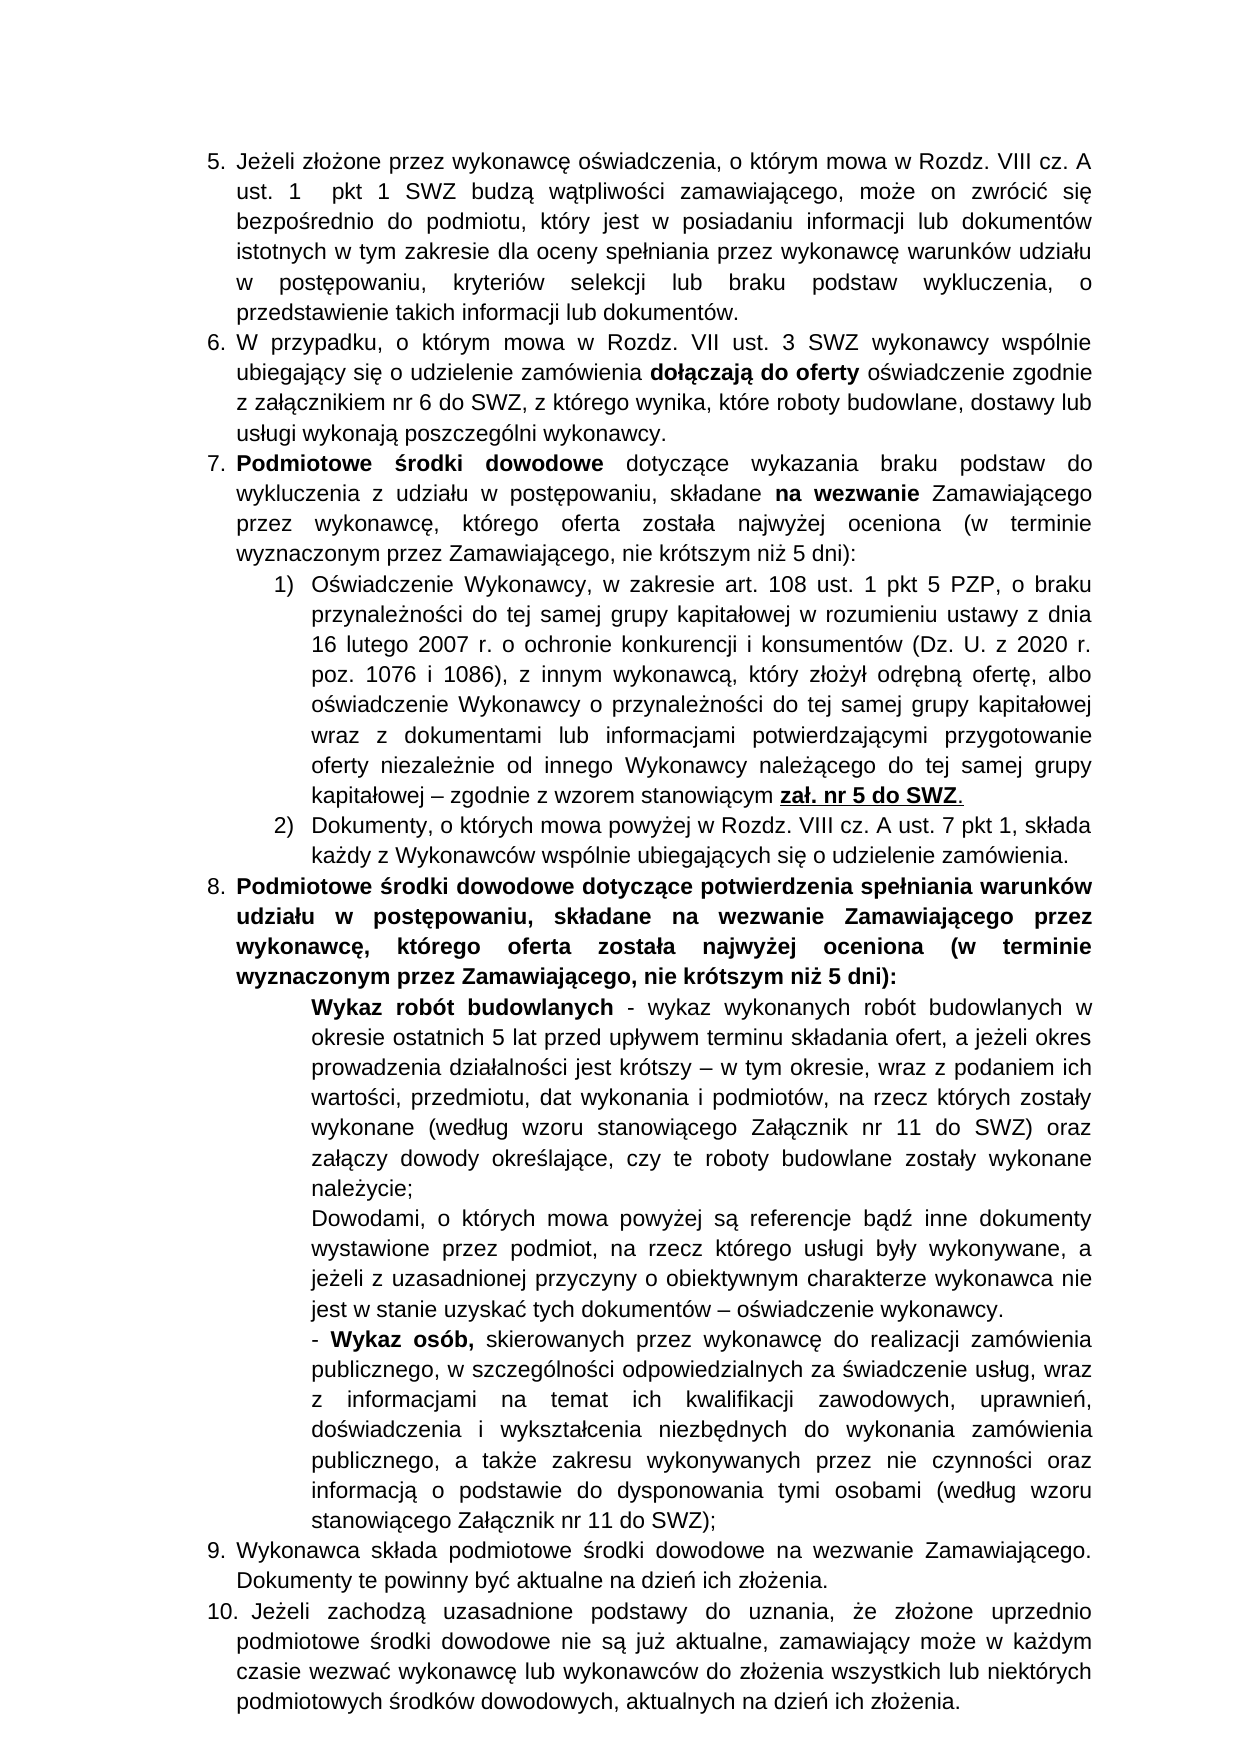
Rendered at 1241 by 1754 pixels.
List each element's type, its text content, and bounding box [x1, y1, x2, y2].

list - Wykaz osób, skierowanych przez wykonawcę do realizacji zamówienia publicznego, w szczególności odpowiedzialnych za świadczenie usług, wraz z informacjami na temat ich kwalifikacji zawodowych, uprawnień, doświadczenia i wykształcenia niezbędnych do wykonania zamówienia publicznego, a także zakresu wykonywanych przez nie czynności oraz informacją o podstawie do dysponowania tymi osobami (według wzoru stanowiącego Załącznik nr 11 do SWZ); [311, 1326, 1093, 1533]
list Podmiotowe środki dowodowe dotyczące wykazania braku podstaw do wykluczenia z udziału w postępowaniu, składane na wezwanie Zamawiającego przez wykonawcę, którego oferta została najwyżej oceniona (w terminie wyznaczonym przez Zamawiającego, nie krótszym niż 5 dni): [207, 450, 1093, 567]
list Jeżeli zachodzą uzasadnione podstawy do uznania, że złożone uprzednio podmiotowe środki dowodowe nie są już aktualne, zamawiający może w każdym czasie wezwać wykonawcę lub wykonawców do złożenia wszystkich lub niektórych podmiotowych środków dowodowych, aktualnych na dzień ich złożenia. [207, 1598, 1093, 1714]
list Oświadczenie Wykonawcy, w zakresie art. 108 ust. 1 pkt 5 PZP, o braku przynależności do tej samej grupy kapitałowej w rozumieniu ustawy z dnia 16 lutego 2007 r. o ochronie konkurencji i konsumentów (Dz. U. z 2020 r. poz. 1076 i 1086), z innym wykonawcą, który złożył odrębną ofertę, albo oświadczenie Wykonawcy o przynależności do tej samej grupy kapitałowej wraz z dokumentami lub informacjami potwierdzającymi przygotowanie oferty niezależnie od innego Wykonawcy należącego do tej samej grupy kapitałowej – zgodnie z wzorem stanowiącym zał. nr 5 do SWZ. [274, 571, 1093, 808]
list Wykonawca składa podmiotowe środki dowodowe na wezwanie Zamawiającego. Dokumenty te powinny być aktualne na dzień ich złożenia. [207, 1537, 1093, 1594]
list Podmiotowe środki dowodowe dotyczące potwierdzenia spełniania warunków udziału w postępowaniu, składane na wezwanie Zamawiającego przez wykonawcę, którego oferta została najwyżej oceniona (w terminie wyznaczonym przez Zamawiającego, nie krótszym niż 5 dni): [207, 873, 1093, 989]
list Dokumenty, o których mowa powyżej w Rozdz. VIII cz. A ust. 7 pkt 1, składa każdy z Wykonawców wspólnie ubiegających się o udzielenie zamówienia. [274, 812, 1093, 869]
list Wykaz robót budowlanych - wykaz wykonanych robót budowlanych w okresie ostatnich 5 lat przed upływem terminu składania ofert, a jeżeli okres prowadzenia działalności jest krótszy – w tym okresie, wraz z podaniem ich wartości, przedmiotu, dat wykonania i podmiotów, na rzecz których zostały wykonane (według wzoru stanowiącego Załącznik nr 11 do SWZ) oraz załączy dowody określające, czy te roboty budowlane zostały wykonane należycie; [311, 993, 1093, 1201]
list Dowodami, o których mowa powyżej są referencje bądź inne dokumenty wystawione przez podmiot, na rzecz którego usługi były wykonywane, a jeżeli z uzasadnionej przyczyny o obiektywnym charakterze wykonawca nie jest w stanie uzyskać tych dokumentów – oświadczenie wykonawcy. [311, 1205, 1093, 1322]
list Jeżeli złożone przez wykonawcę oświadczenia, o którym mowa w Rozdz. VIII cz. A ust. 1 pkt 1 SWZ budzą wątpliwości zamawiającego, może on zwrócić się bezpośrednio do podmiotu, który jest w posiadaniu informacji lub dokumentów istotnych w tym zakresie dla oceny spełniania przez wykonawcę warunków udziału w postępowaniu, kryteriów selekcji lub braku podstaw wykluczenia, o przedstawienie takich informacji lub dokumentów. [207, 148, 1093, 325]
list W przypadku, o którym mowa w Rozdz. VII ust. 3 SWZ wykonawcy wspólnie ubiegający się o udzielenie zamówienia dołączają do oferty oświadczenie zgodnie z załącznikiem nr 6 do SWZ, z którego wynika, które roboty budowlane, dostawy lub usługi wykonają poszczególni wykonawcy. [207, 329, 1093, 446]
